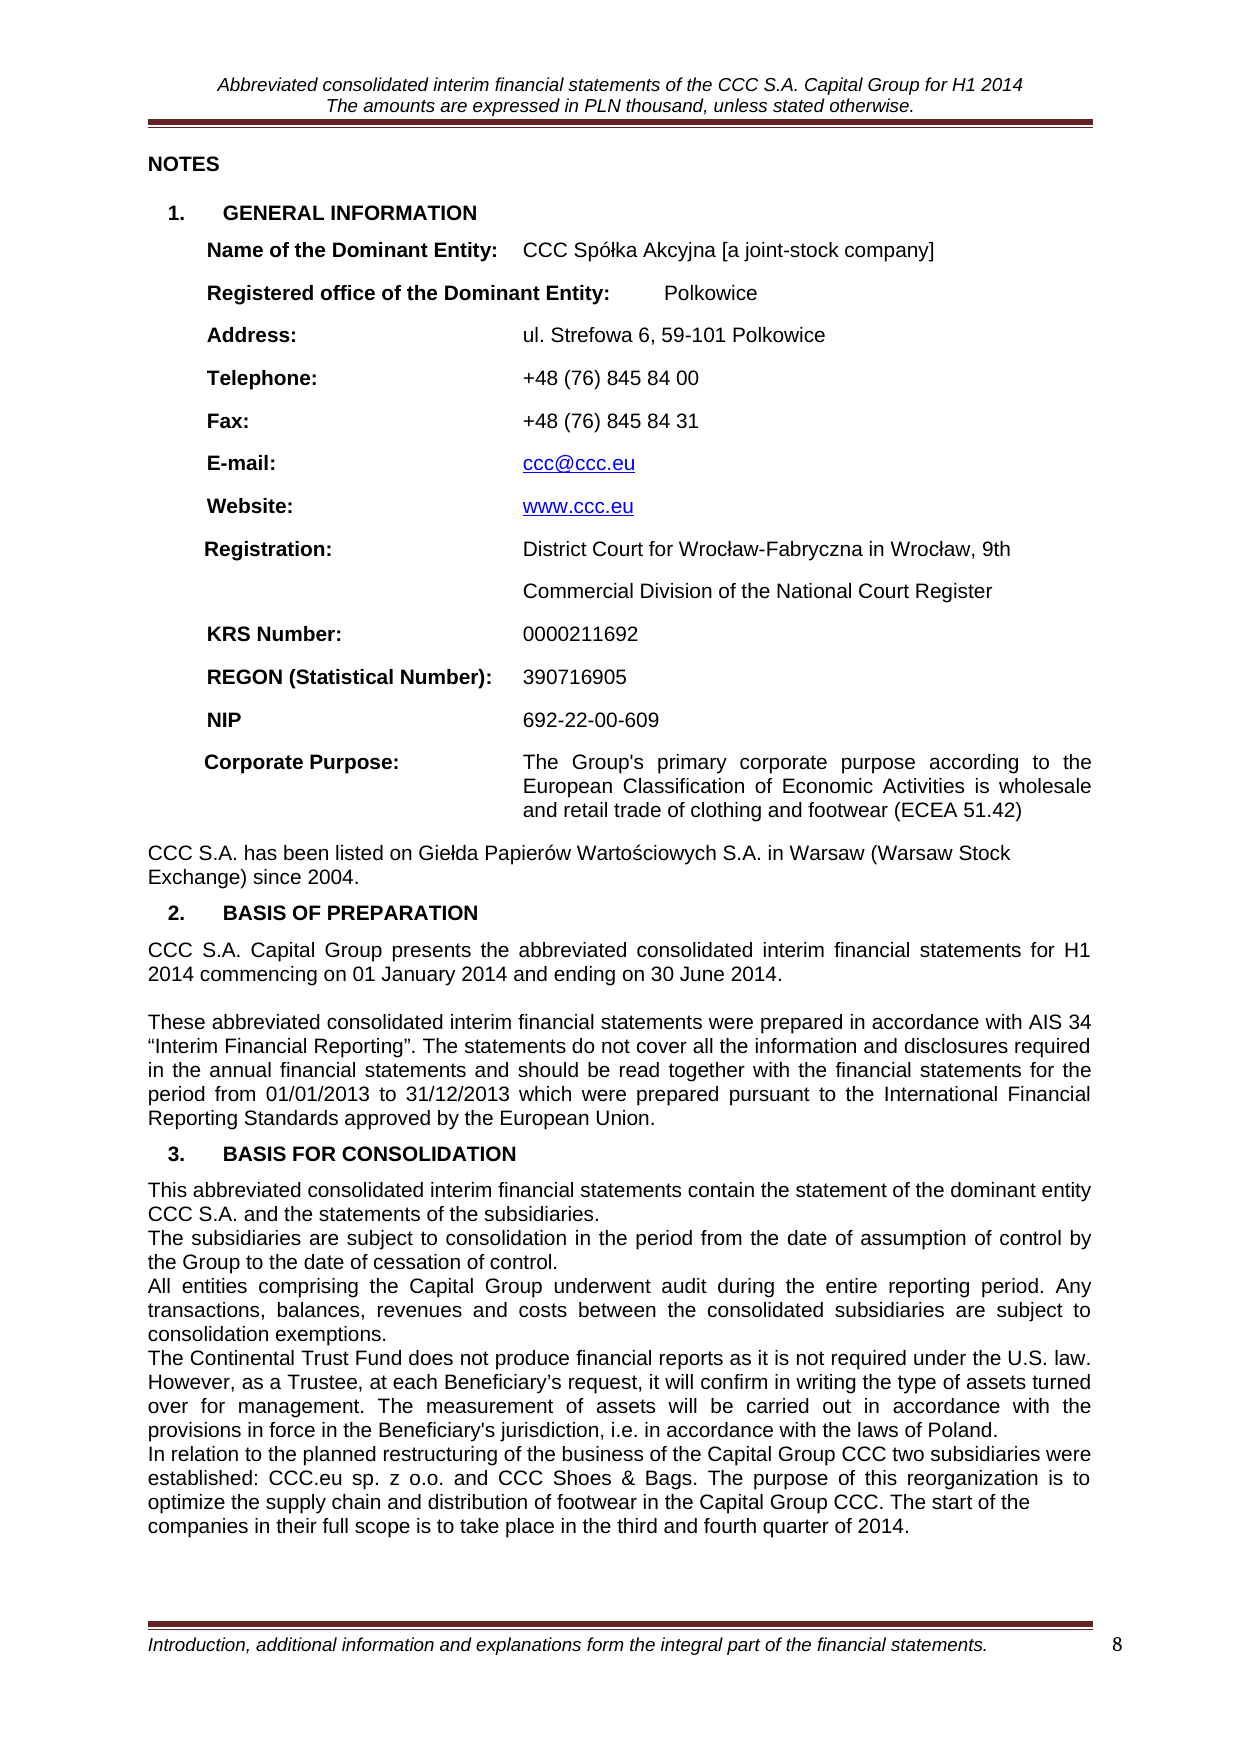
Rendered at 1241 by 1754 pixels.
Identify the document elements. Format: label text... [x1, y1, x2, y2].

subtitle BASIS OF PREPARATION [185, 901, 1093, 925]
text Name of the Dominant Entity: CCC Spółka Akcyjna [a joint-stock company] [207, 238, 1093, 262]
text CCC S.A. Capital Group presents the abbreviated consolidated interim financial statements for H1 2014 commencing on 01 January 2014 and ending on 30 June 2014. [148, 938, 1093, 986]
text REGON (Statistical Number): 390716905 [207, 665, 1093, 689]
text Address: ul. Strefowa 6, 59-101 Polkowice [207, 323, 1093, 347]
text Commercial Division of the National Court Register [204, 579, 1093, 603]
text E-mail: ccc@ccc.eu [207, 451, 1093, 475]
text Registered office of the Dominant Entity: Polkowice [207, 280, 1093, 304]
text These abbreviated consolidated interim financial statements were prepared in accordance with AIS 34 “Interim Financial Reporting”. The statements do not cover all the information and disclosures required in the annual financial statements and should be read together with the financial statements for the period from 01/01/2013 to 31/12/2013 which were prepared pursuant to the International Financial Reporting Standards approved by the European Union. [148, 1009, 1093, 1129]
text CCC S.A. has been listed on Giełda Papierów Wartościowych S.A. in Warsaw (Warsaw Stock Exchange) since 2004. [148, 841, 1093, 889]
text Registration: District Court for Wrocław-Fabryczna in Wrocław, 9th [204, 537, 1093, 561]
text Corporate Purpose: The Group's primary corporate purpose according to the European Classification of Economic Activities is wholesale and retail trade of clothing and footwear (ECEA 51.42) [204, 750, 1093, 822]
text companies in their full scope is to take place in the third and fourth quarter of 2014. [148, 1514, 1093, 1538]
text This abbreviated consolidated interim financial statements contain the statement of the dominant entity CCC S.A. and the statements of the subsidiaries. [148, 1178, 1093, 1226]
subtitle NOTES [148, 152, 1093, 176]
text All entities comprising the Capital Group underwent audit during the entire reporting period. Any transactions, balances, revenues and costs between the consolidated subsidiaries are subject to consolidation exemptions. [148, 1274, 1093, 1346]
text KRS Number: 0000211692 [207, 622, 1093, 646]
text The subsidiaries are subject to consolidation in the period from the date of assumption of control by the Group to the date of cessation of control. [148, 1226, 1093, 1274]
text Telephone: +48 (76) 845 84 00 [207, 366, 1093, 390]
text Fax: +48 (76) 845 84 31 [207, 408, 1093, 432]
text The Continental Trust Fund does not produce financial reports as it is not required under the U.S. law. However, as a Trustee, at each Beneficiary’s request, it will confirm in writing the type of assets turned over for management. The measurement of assets will be carried out in accordance with the provisions in force in the Beneficiary's jurisdiction, i.e. in accordance with the laws of Poland. [148, 1346, 1093, 1442]
text Website: www.ccc.eu [207, 494, 1093, 518]
subtitle BASIS FOR CONSOLIDATION [185, 1142, 1093, 1166]
text NIP 692-22-00-609 [207, 707, 1093, 731]
text In relation to the planned restructuring of the business of the Capital Group CCC two subsidiaries were established: CCC.eu sp. z o.o. and CCC Shoes & Bags. The purpose of this reorganization is to optimize the supply chain and distribution of footwear in the Capital Group CCC. The start of the [148, 1442, 1093, 1514]
subtitle GENERAL INFORMATION [185, 201, 1093, 225]
